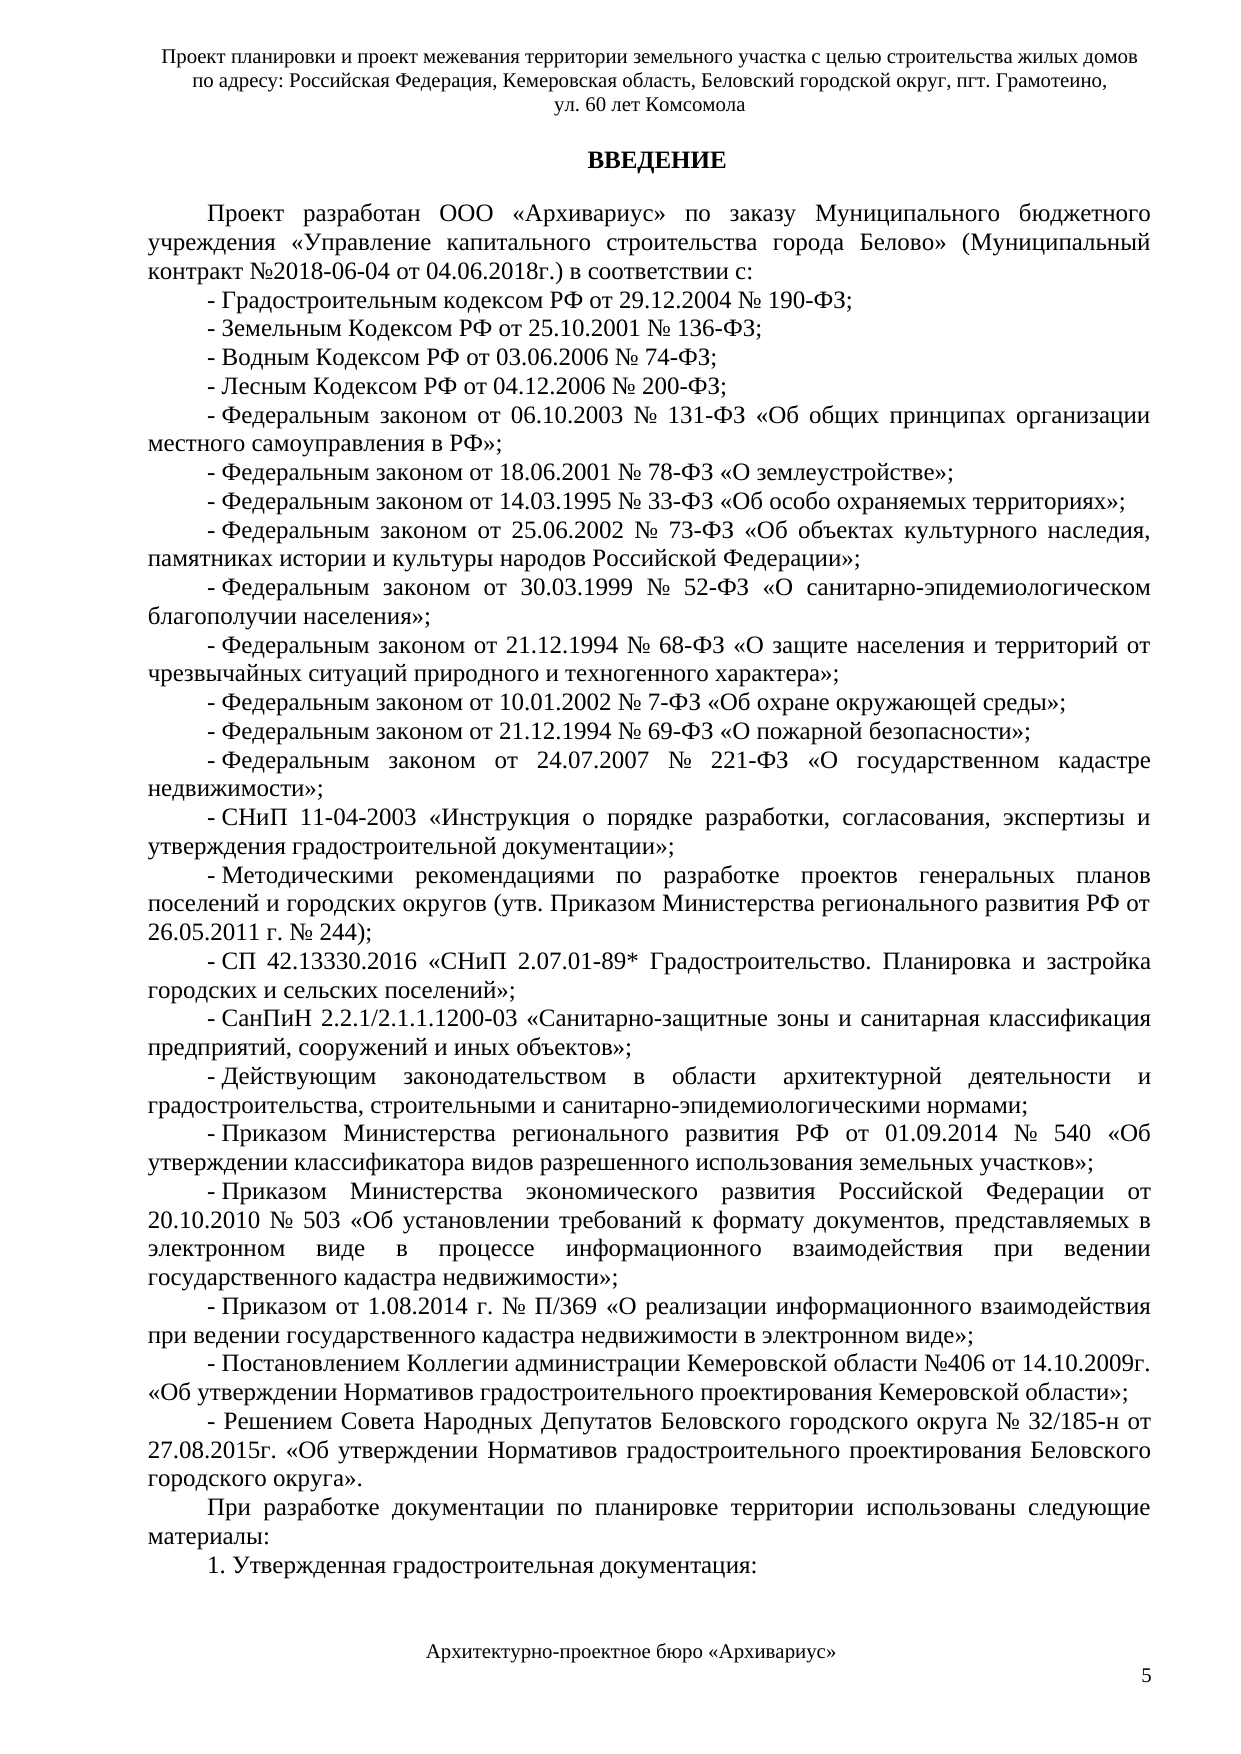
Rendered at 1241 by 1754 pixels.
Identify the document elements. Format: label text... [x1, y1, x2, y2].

text - Федеральным законом от 18.06.2001 № 78-ФЗ «О землеустройстве»; [148, 457, 1152, 486]
text - Водным Кодексом РФ от 03.06.2006 № 74-ФЗ; [148, 342, 1152, 371]
text - Земельным Кодексом РФ от 25.10.2001 № 136-ФЗ; [148, 313, 1152, 342]
text - СП 42.13330.2016 «СНиП 2.07.01-89* Градостроительство. Планировка и застройка городских и сельских поселений»; [148, 946, 1152, 1003]
text - Федеральным законом от 06.10.2003 № 131-ФЗ «Об общих принципах организации местного самоуправления в РФ»; [148, 400, 1152, 457]
text - Решением Совета Народных Депутатов Беловского городского округа № 32/185-н от 27.08.2015г. «Об утверждении Нормативов градостроительного проектирования Беловского городского округа». [148, 1406, 1152, 1492]
text - Федеральным законом от 25.06.2002 № 73-ФЗ «Об объектах культурного наследия, памятниках истории и культуры народов Российской Федерации»; [148, 515, 1152, 572]
text - Лесным Кодексом РФ от 04.12.2006 № 200-ФЗ; [148, 371, 1152, 400]
text - Федеральным законом от 21.12.1994 № 68-ФЗ «О защите населения и территорий от чрезвычайных ситуаций природного и техногенного характера»; [148, 630, 1152, 687]
text - Федеральным законом от 10.01.2002 № 7-ФЗ «Об охране окружающей среды»; [148, 687, 1152, 716]
text - Методическими рекомендациями по разработке проектов генеральных планов поселений и городских округов (утв. Приказом Министерства регионального развития РФ от 26.05.2011 г. № 244); [148, 860, 1152, 946]
text - Федеральным законом от 30.03.1999 № 52-ФЗ «О санитарно-эпидемиологическом благополучии населения»; [148, 572, 1152, 630]
text - Постановлением Коллегии администрации Кемеровской области №406 от 14.10.2009г. «Об утверждении Нормативов градостроительного проектирования Кемеровской области»; [148, 1348, 1152, 1406]
text ВВЕДЕНИЕ [162, 145, 1152, 173]
text - Градостроительным кодексом РФ от 29.12.2004 № 190-ФЗ; [148, 285, 1152, 313]
text - Приказом Министерства регионального развития РФ от 01.09.2014 № 540 «Об утверждении классификатора видов разрешенного использования земельных участков»; [148, 1118, 1152, 1176]
text - Действующим законодательством в области архитектурной деятельности и градостроительства, строительными и санитарно-эпидемиологическими нормами; [148, 1061, 1152, 1118]
text - Федеральным законом от 24.07.2007 № 221-ФЗ «О государственном кадастре недвижимости»; [148, 745, 1152, 802]
text - СанПиН 2.2.1/2.1.1.1200-03 «Санитарно-защитные зоны и санитарная классификация предприятий, сооружений и иных объектов»; [148, 1003, 1152, 1061]
text - Федеральным законом от 21.12.1994 № 69-ФЗ «О пожарной безопасности»; [148, 716, 1152, 745]
text - Федеральным законом от 14.03.1995 № 33-ФЗ «Об особо охраняемых территориях»; [148, 486, 1152, 515]
text Проект разработан ООО «Архивариус» по заказу Муниципального бюджетного учреждения «Управление капитального строительства города Белово» (Муниципальный контракт №2018-06-04 от 04.06.2018г.) в соответствии с: [148, 198, 1152, 285]
text - Приказом от 1.08.2014 г. № П/369 «О реализации информационного взаимодействия при ведении государственного кадастра недвижимости в электронном виде»; [148, 1291, 1152, 1348]
text - СНиП 11-04-2003 «Инструкция о порядке разработки, согласования, экспертизы и утверждения градостроительной документации»; [148, 802, 1152, 860]
text При разработке документации по планировке территории использованы следующие материалы: [148, 1492, 1152, 1550]
text - Приказом Министерства экономического развития Российской Федерации от 20.10.2010 № 503 «Об установлении требований к формату документов, представляемых в электронном виде в процессе информационного взаимодействия при ведении государственного кадастра недвижимости»; [148, 1176, 1152, 1291]
text 1. Утвержденная градостроительная документация: [148, 1550, 1152, 1578]
